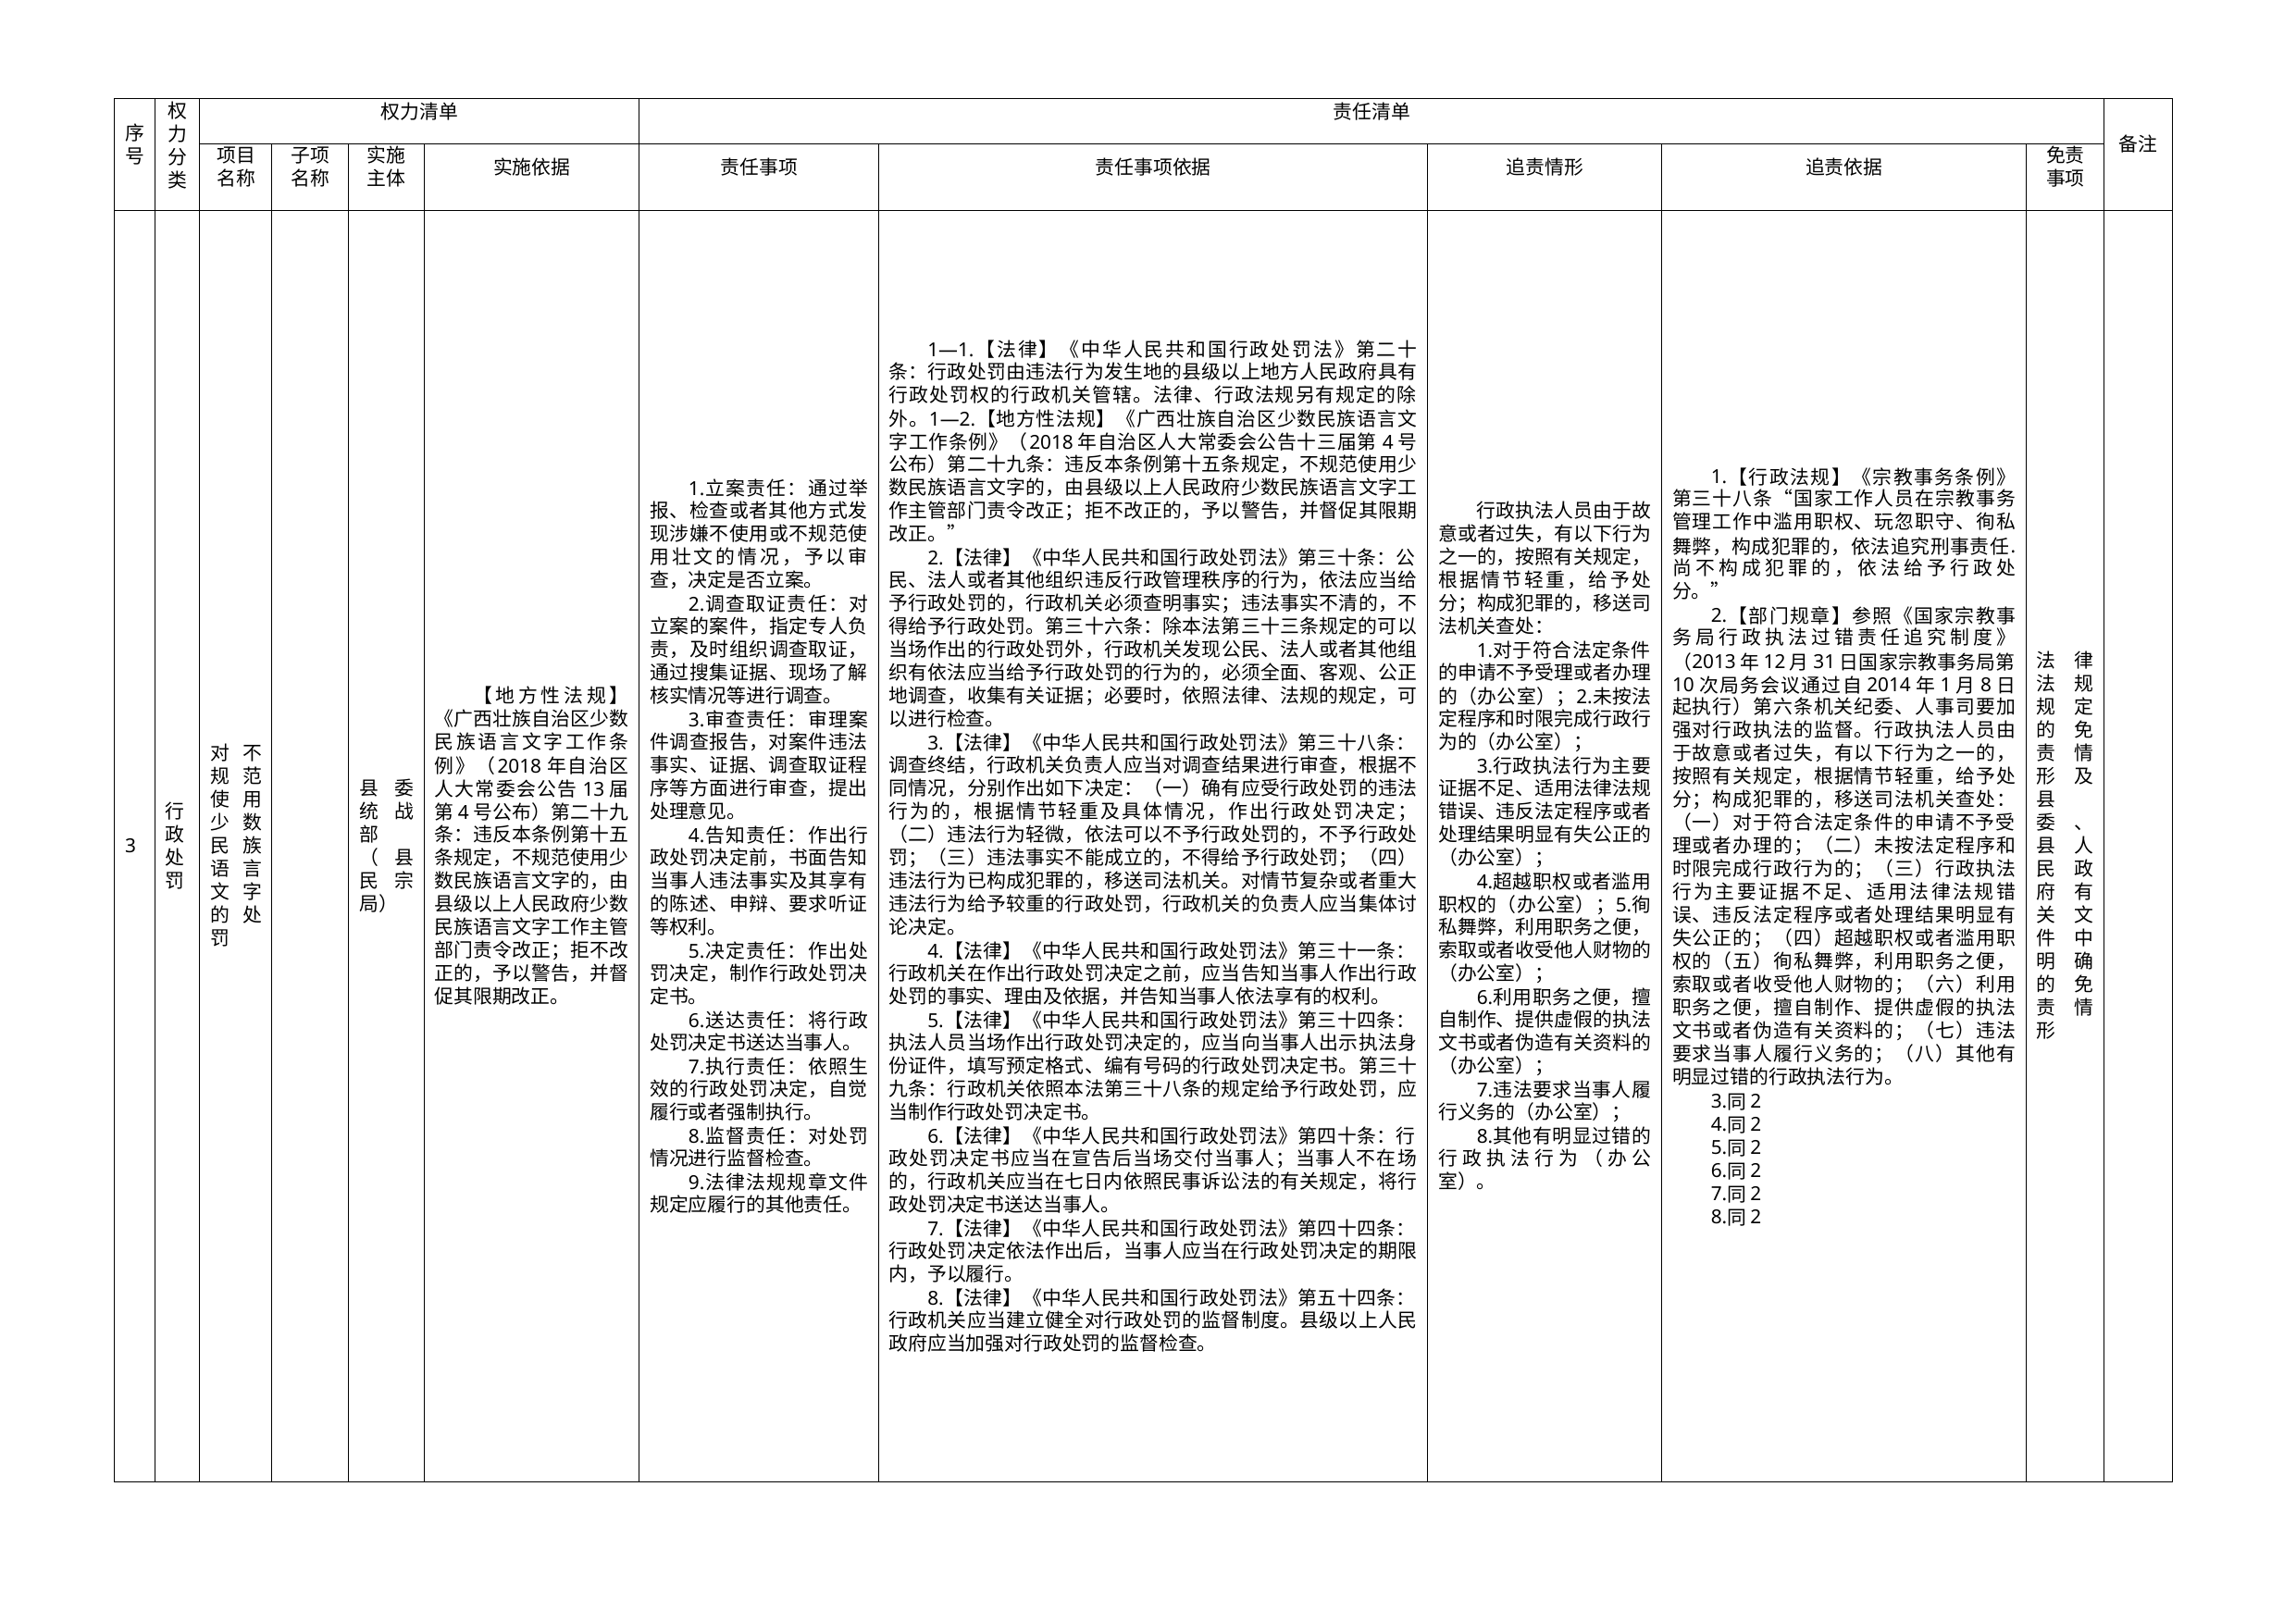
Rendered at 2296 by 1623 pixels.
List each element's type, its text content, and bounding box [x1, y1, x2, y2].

table_header 责任清单 [639, 99, 2104, 143]
table_cell 追责情形 [1428, 144, 1661, 210]
table_cell 1—1.【法律】《中华人民共和国行政处罚法》第二十条：行政处罚由违法行为发生地的县级以上地方人民政府具有行政处罚权的行政机关管辖。法律、行政法规另有规定的除外。1—2.【地方性法规】《广西壮族自治区少数民族语言文字工作条例》（2018年自治区人大常委会公告十三届第4号公布）第二十九条：违反本条例第十五条规定，不规范使用少数民族语言文字的，由县级以上人民政府少数民族语言文字工作主管部门责令改正；拒不改正的，予以警告，并督促其限期改正。” 2.【法律】《中华人民共和国行政处罚法》第三十条：公民、法人或者其他组织违反行政管理秩序的行为，依法应当给予行政处罚的，行政机关必须查明事实；违法事实不清的，不得给予行政处罚。第三十六条：除本法第三十三条规定的可以当场作出的行政处罚外，行政机关发现公民、法人或者其他组织有依法应当给予行政处罚的行为的，必须全面、客观、公正地调查，收集有关证据；必要时，依照法律、法规的规定，可以进行检查。 3.【法律】《中华人民共和国行政处罚法》第三十八条：调查终结，行政机关负责人应当对调查结果进行审查，根据不同情况，分别作出如下决定：（一）确有应受行政处罚的违法行为的，根据情节轻重及具体情况，作出行政处罚决定；（二）违法行为轻微，依法可以不予行政处罚的，不予行政处罚；（三）违法事实不能成立的，不得给予行政处罚；（四）违法行为已构成犯罪的，移送司法机关。对情节复杂或者重大违法行为给予较重的行政处罚，行政机关的负责人应当集体讨论决定。 4.【法律】《中华人民共和国行政处罚法》第三十一条：行政机关在作出行政处罚决定之前，应当告知当事人作出行政处罚的事实、理由及依据，并告知当事人依法享有的权利。 5.【法律】《中华人民共和国行政处罚法》第三十四条：执法人员当场作出行政处罚决定的，应当向当事人出示执法身份证件，填写预定格式、编有号码的行政处罚决定书。第三十九条：行政机关依照本法第三十八条的规定给予行政处罚，应当制作行政处罚决定书。 6.【法律】《中华人民共和国行政处罚法》第四十条：行政处罚决定书应当在宣告后当场交付当事人；当事人不在场的，行政机关应当在七日内依照民事诉讼法的有关规定，将行政处罚决定书送达当事人。 7.【法律】《中华人民共和国行政处罚法》第四十四条：行政处罚决定依法作出后，当事人应当在行政处罚决定的期限内，予以履行。 8.【法律】《中华人民共和国行政处罚法》第五十四条：行政机关应当建立健全对行政处罚的监督制度。县级以上人民政府应当加强对行政处罚的监督检查。 [879, 211, 1427, 1481]
table_cell [2104, 211, 2172, 1481]
table_header 权力分类 [155, 99, 199, 210]
table_cell 县委统战部（县民宗局） [349, 211, 424, 1481]
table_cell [1662, 211, 2026, 1481]
table_header 备注 [2104, 99, 2172, 210]
table_cell 行政处罚 [155, 211, 199, 1481]
table_cell 责任事项依据 [879, 144, 1427, 210]
table_cell 对不规范使用少数民族语言文字的处罚 [200, 211, 271, 1481]
table_header 序号 [115, 99, 155, 210]
table_cell 【地方性法规】《广西壮族自治区少数民族语言文字工作条例》（2018年自治区人大常委会公告13届第4号公布）第二十九条：违反本条例第十五条规定，不规范使用少数民族语言文字的，由县级以上人民政府少数民族语言文字工作主管部门责令改正；拒不改正的，予以警告，并督促其限期改正。 [425, 211, 639, 1481]
table_cell 免责事项 [2027, 144, 2104, 210]
table_cell 项目名称 [200, 144, 271, 210]
table_cell 追责依据 [1662, 144, 2026, 210]
table_cell 实施主体 [349, 144, 424, 210]
table_header 权力清单 [200, 99, 639, 143]
table_cell 3 [115, 211, 155, 1481]
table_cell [639, 211, 878, 1481]
table_cell [272, 211, 348, 1481]
table_cell 法律法规规定的免责情形及县委、县人民政府有关文件中明确的免责情形 [2027, 211, 2104, 1481]
table_cell 实施依据 [425, 144, 639, 210]
table_cell 责任事项 [639, 144, 878, 210]
table_cell 子项名称 [272, 144, 348, 210]
